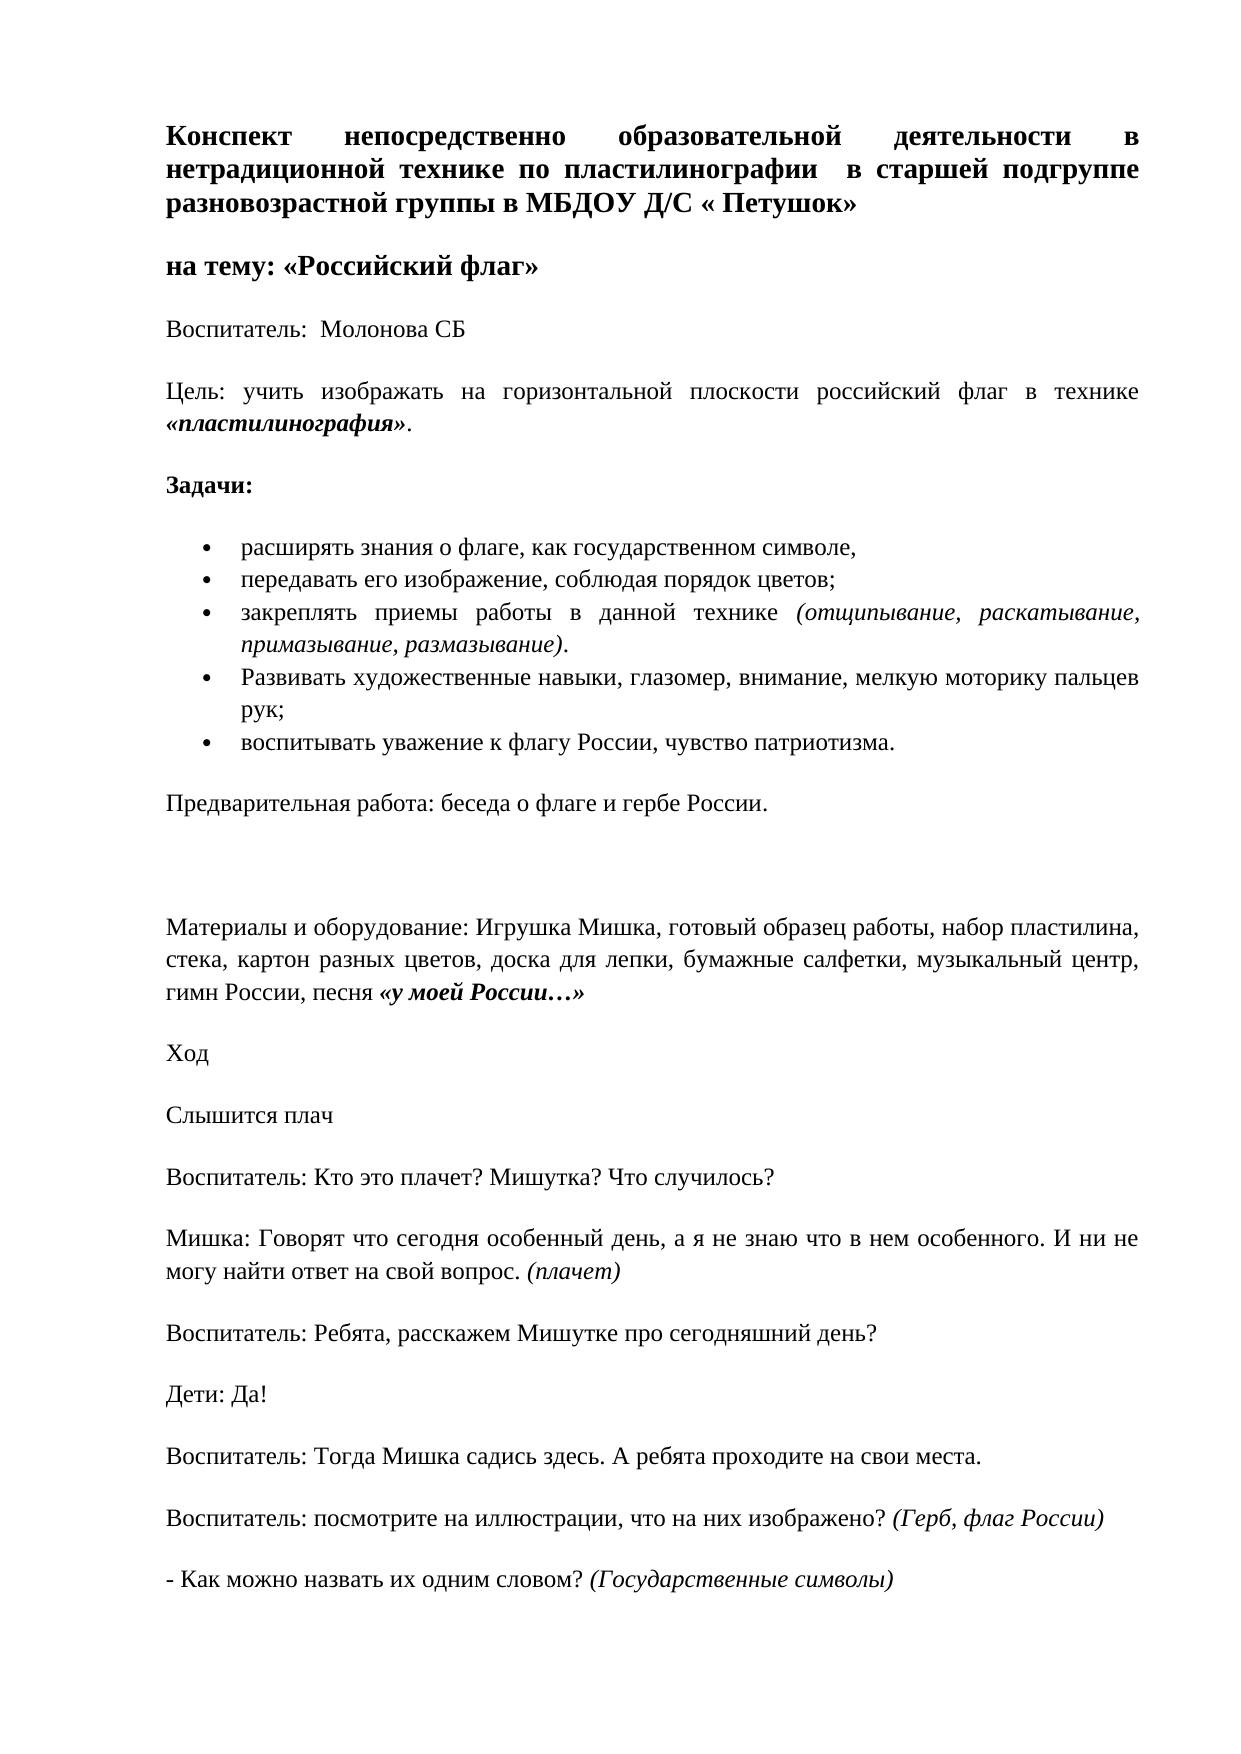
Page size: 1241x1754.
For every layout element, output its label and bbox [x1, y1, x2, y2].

table_header [166, 118, 1140, 1622]
